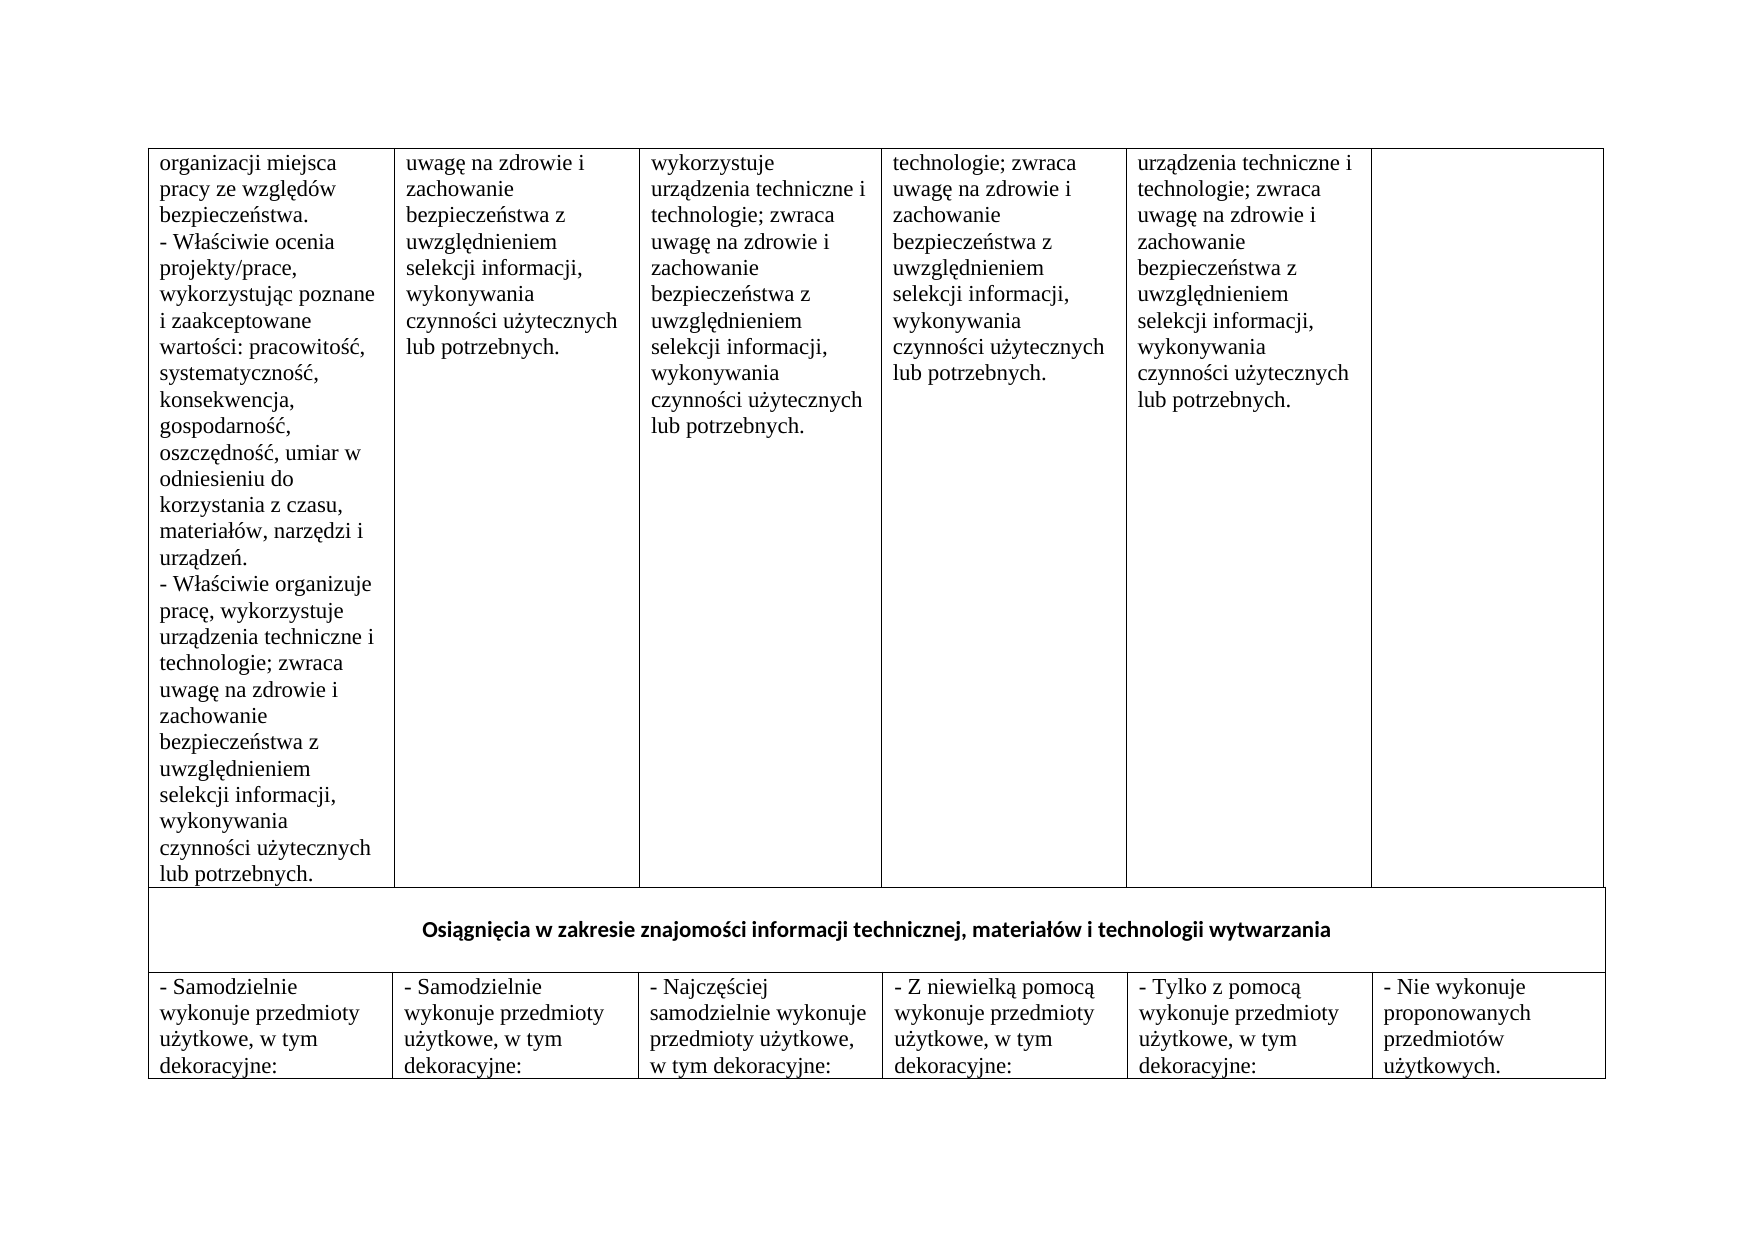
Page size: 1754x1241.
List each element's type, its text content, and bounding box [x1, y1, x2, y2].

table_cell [1372, 149, 1603, 887]
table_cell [882, 149, 1126, 887]
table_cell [1373, 973, 1605, 1078]
table_cell Osiągnięcia w zakresie znajomości informacji technicznej, materiałów i technologii wytwarzania [149, 888, 1605, 972]
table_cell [149, 973, 392, 1078]
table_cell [149, 149, 394, 887]
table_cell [883, 973, 1127, 1078]
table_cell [1128, 973, 1372, 1078]
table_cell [639, 973, 882, 1078]
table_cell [393, 973, 638, 1078]
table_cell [395, 149, 639, 887]
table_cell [640, 149, 881, 887]
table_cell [1127, 149, 1371, 887]
